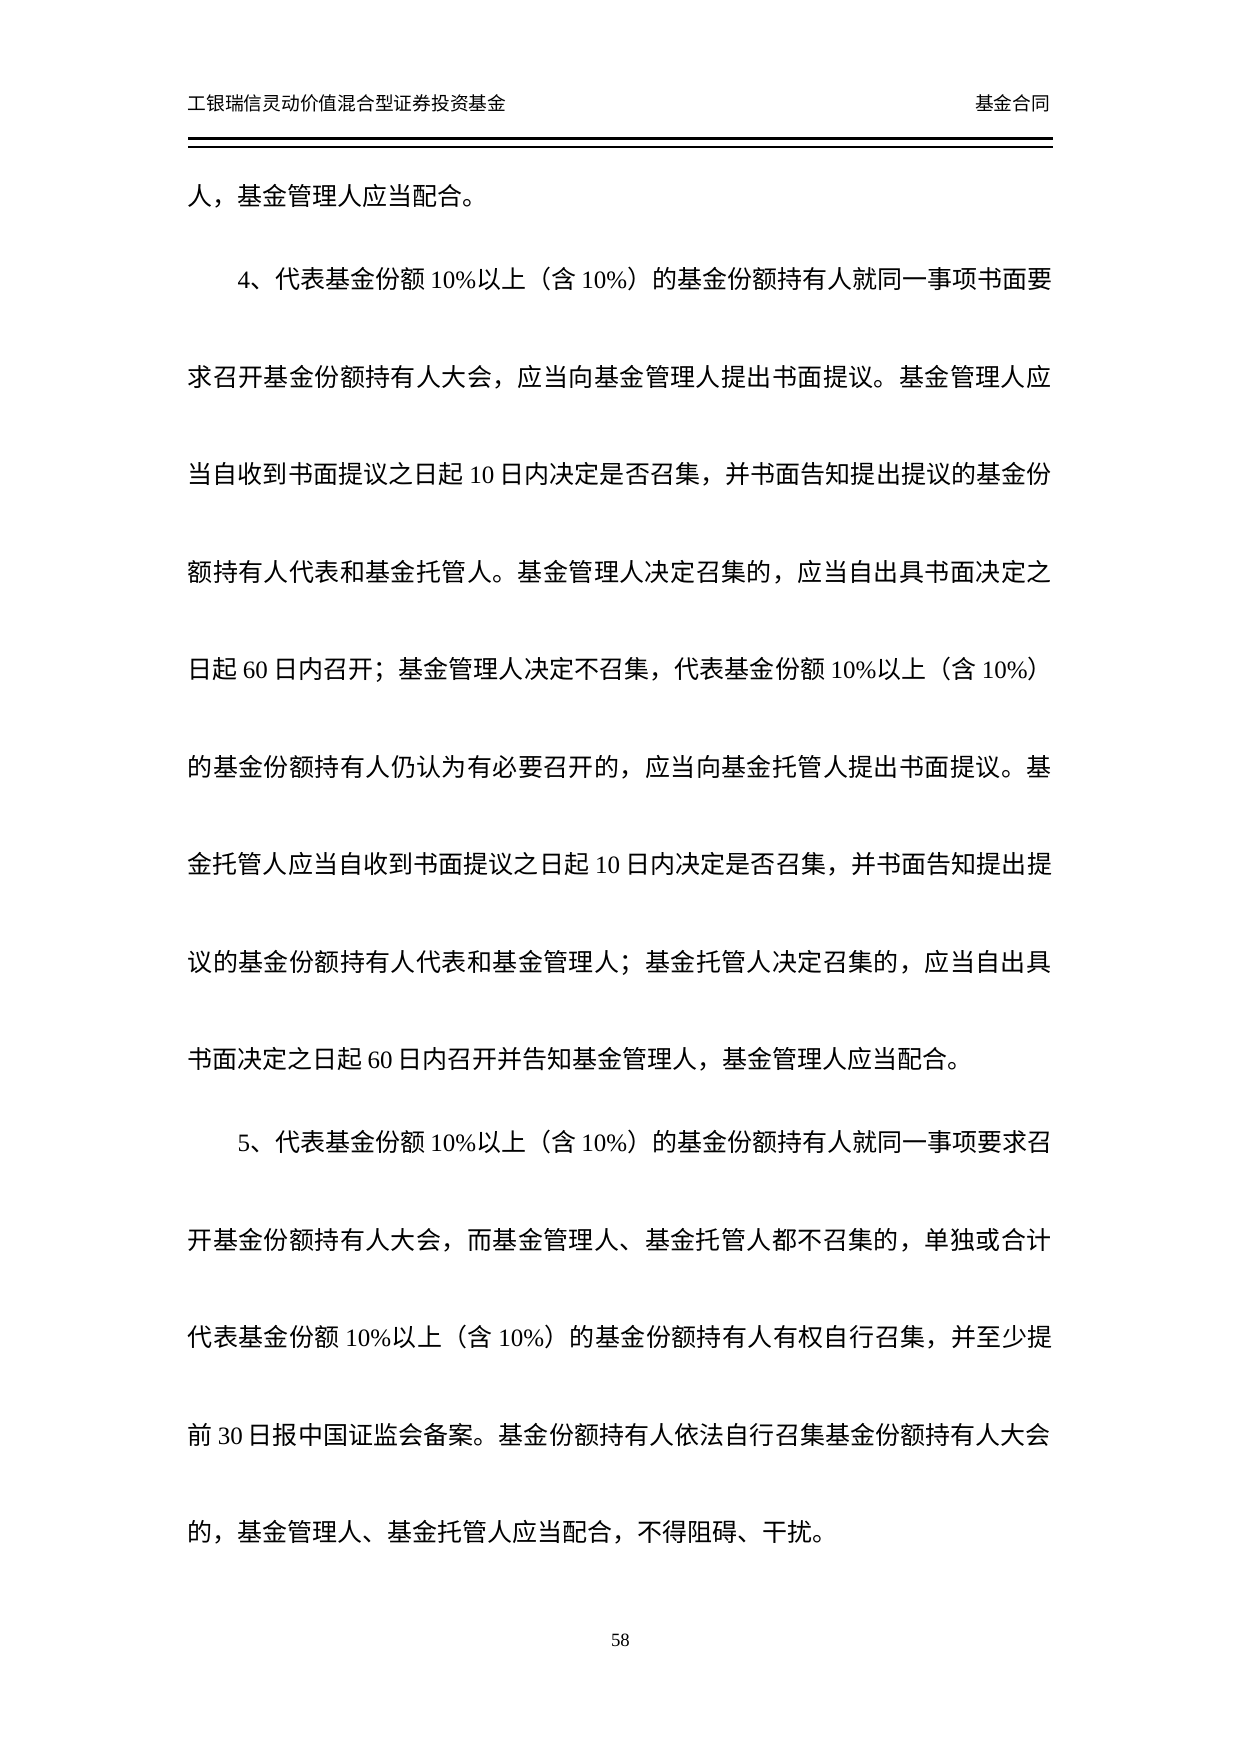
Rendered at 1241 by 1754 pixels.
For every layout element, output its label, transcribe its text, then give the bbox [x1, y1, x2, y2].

text 4、代表基金份额10%以上（含10%）的基金份额持有人就同一事项书面要求召开基金份额持有人大会，应当向基金管理人提出书面提议。基金管理人应当自收到书面提议之日起10日内决定是否召集，并书面告知提出提议的基金份额持有人代表和基金托管人。基金管理人决定召集的，应当自出具书面决定之日起60日内召开；基金管理人决定不召集，代表基金份额10%以上（含10%）的基金份额持有人仍认为有必要召开的，应当向基金托管人提出书面提议。基金托管人应当自收到书面提议之日起10日内决定是否召集，并书面告知提出提议的基金份额持有人代表和基金管理人；基金托管人决定召集的，应当自出具书面决定之日起60日内召开并告知基金管理人，基金管理人应当配合。 [187, 245, 1053, 1090]
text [187, 162, 1053, 227]
text 5、代表基金份额10%以上（含10%）的基金份额持有人就同一事项要求召开基金份额持有人大会，而基金管理人、基金托管人都不召集的，单独或合计代表基金份额10%以上（含10%）的基金份额持有人有权自行召集，并至少提前30日报中国证监会备案。基金份额持有人依法自行召集基金份额持有人大会的，基金管理人、基金托管人应当配合，不得阻碍、干扰。 [187, 1108, 1053, 1563]
